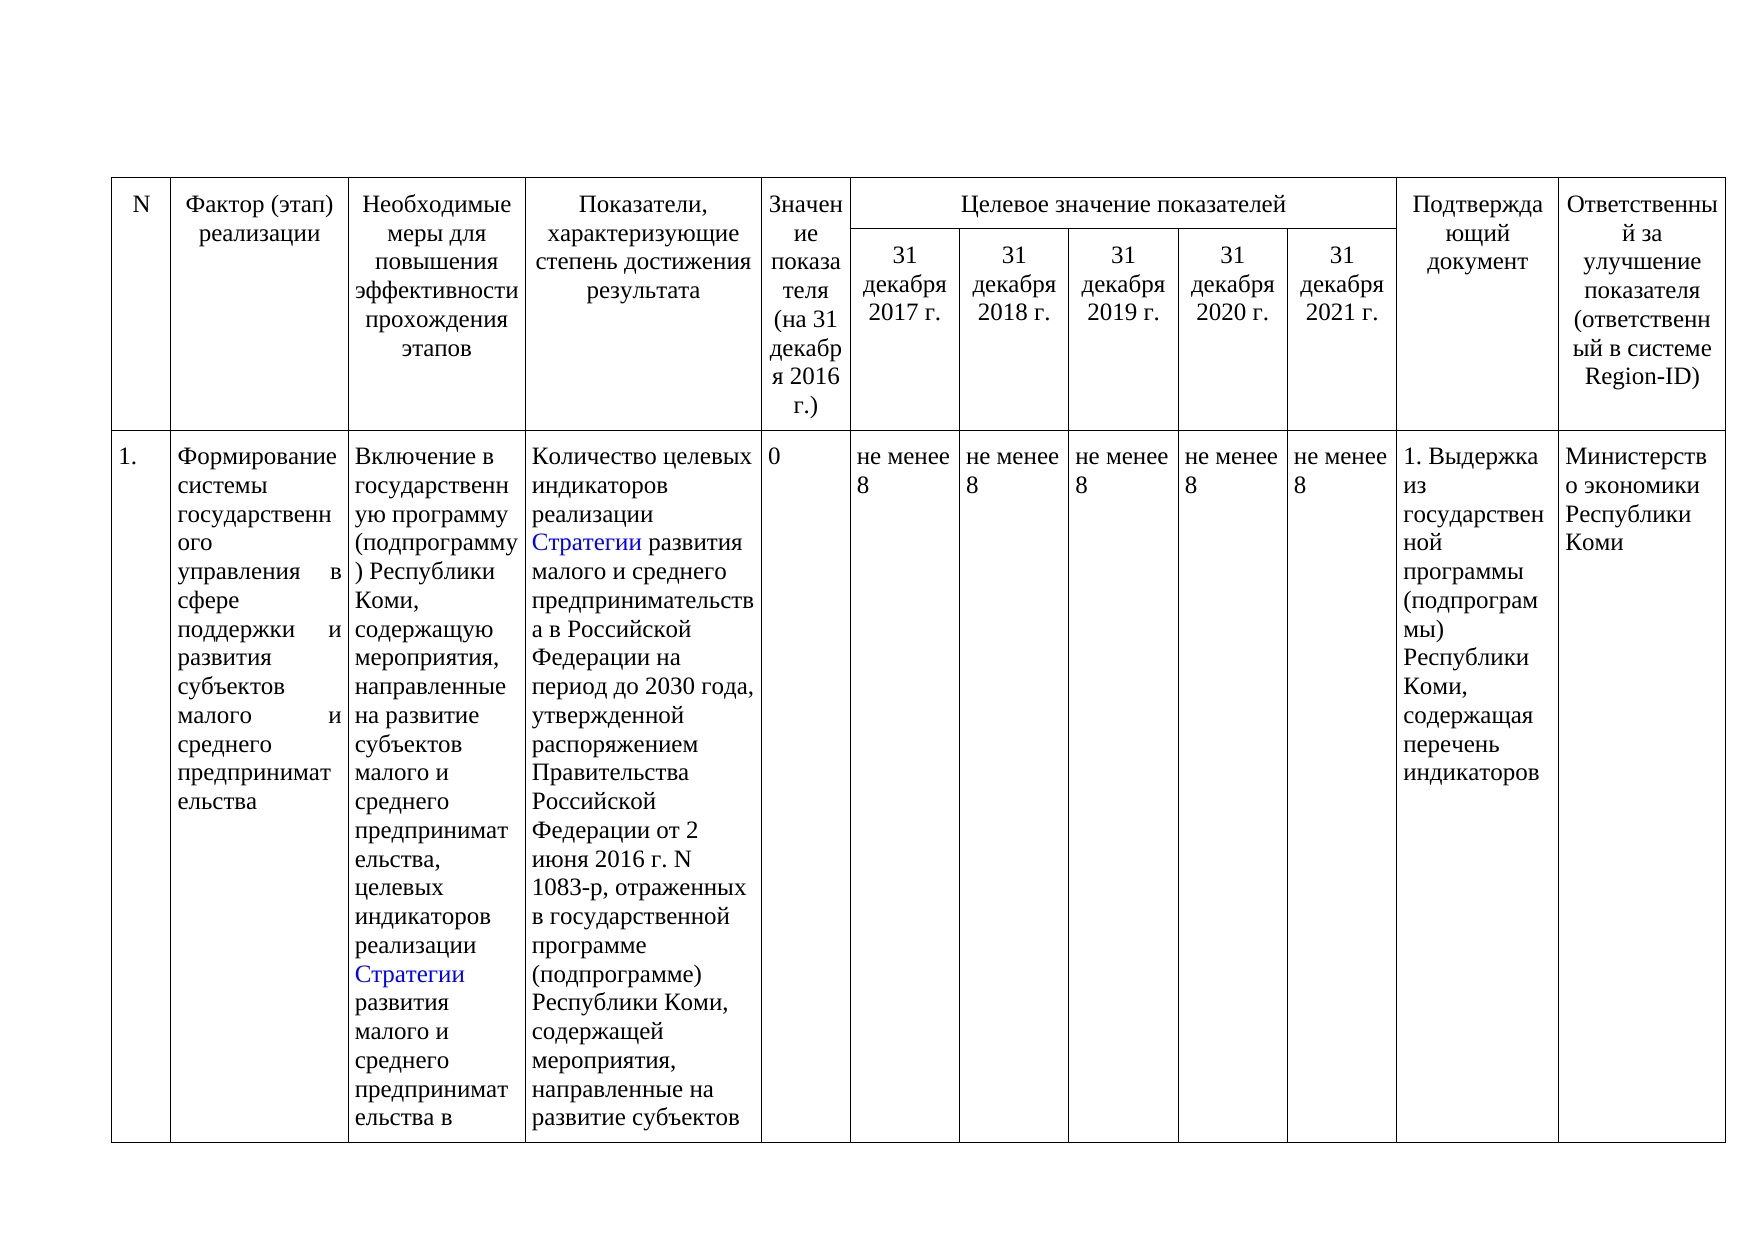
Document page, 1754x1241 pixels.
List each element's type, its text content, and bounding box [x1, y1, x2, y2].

table_cell 31 декабря 2020 г. [1179, 229, 1287, 429]
table_header Целевое значение показателей [851, 178, 1396, 228]
table_cell 1. [112, 431, 170, 1142]
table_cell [171, 431, 348, 1142]
table_cell не менее 8 [1069, 431, 1178, 1142]
table_header Значение показателя (на 31 декабря 2016 г.) [762, 178, 850, 429]
table_cell не менее 8 [1179, 431, 1287, 1142]
table_cell 31 декабря 2021 г. [1288, 229, 1396, 429]
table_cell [1559, 431, 1725, 1142]
table_header N [112, 178, 170, 429]
table_cell 31 декабря 2018 г. [960, 229, 1068, 429]
table_header Показатели, характеризующие степень достижения результата [526, 178, 761, 429]
table_cell 31 декабря 2019 г. [1069, 229, 1178, 429]
table_cell 31 декабря 2017 г. [851, 229, 959, 429]
table_header Необходимые меры для повышения эффективности прохождения этапов [349, 178, 525, 429]
table_header Подтверждающий документ [1397, 178, 1558, 429]
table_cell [1397, 431, 1558, 1142]
table_header Ответственный за улучшение показателя (ответственный в системе Region-ID) [1559, 178, 1725, 429]
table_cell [349, 431, 525, 1142]
table_cell не менее 8 [851, 431, 959, 1142]
table_cell не менее 8 [1288, 431, 1396, 1142]
table_header Фактор (этап) реализации [171, 178, 348, 429]
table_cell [526, 431, 761, 1142]
table_cell не менее 8 [960, 431, 1068, 1142]
table_cell 0 [762, 431, 850, 1142]
